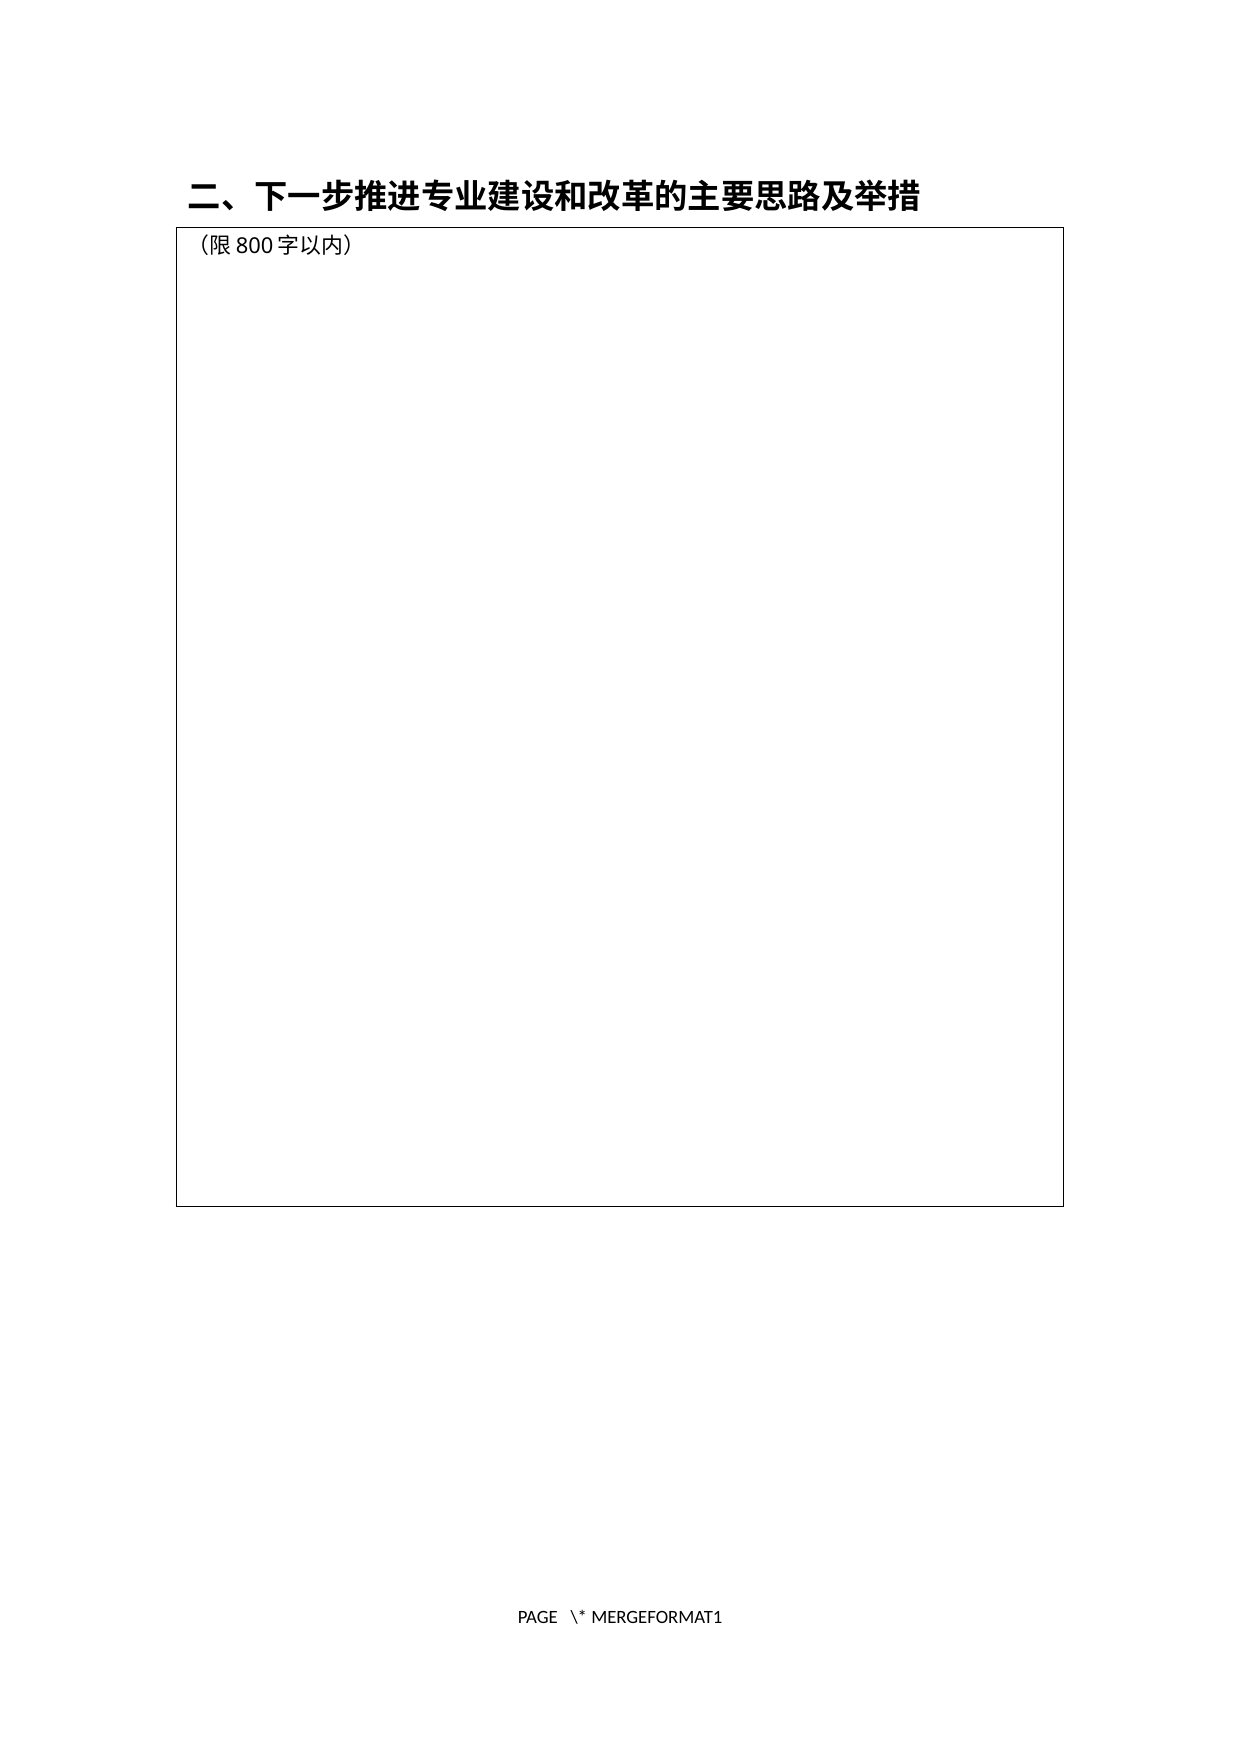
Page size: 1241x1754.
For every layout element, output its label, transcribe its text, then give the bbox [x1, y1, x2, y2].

table_header （限800字以内） [177, 228, 1063, 1206]
text 二、下一步推进专业建设和改革的主要思路及举措 [187, 162, 1053, 227]
